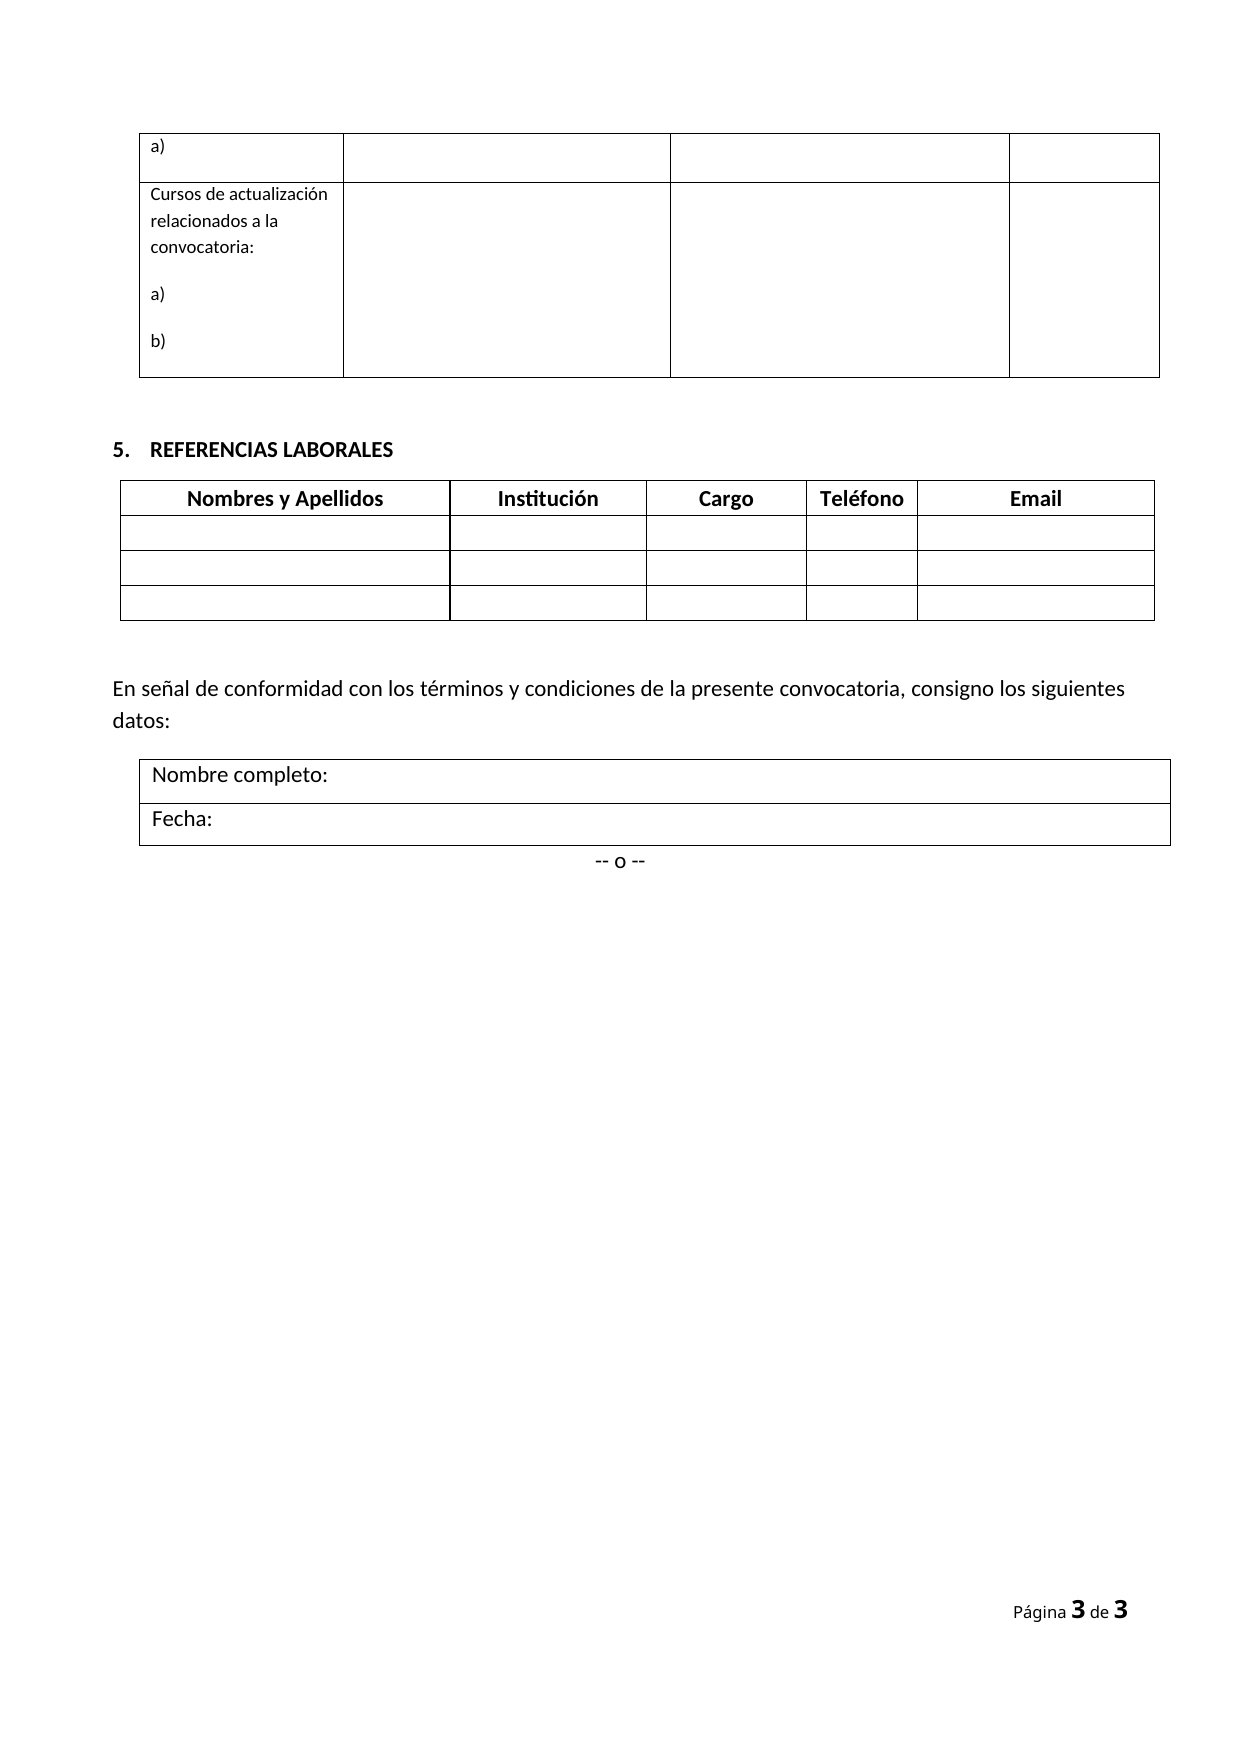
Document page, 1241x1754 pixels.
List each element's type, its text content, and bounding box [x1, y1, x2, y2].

table_cell [807, 586, 917, 620]
table_cell [451, 516, 646, 550]
table_cell Cursos de actualización relacionados a la convocatoria: a) b) [140, 183, 343, 377]
table_header Nombre completo: [140, 760, 1170, 803]
table_header Nombres y Apellidos [121, 481, 449, 515]
table_cell [807, 516, 917, 550]
table_cell [807, 551, 917, 585]
table_cell [121, 516, 449, 550]
table_cell [344, 134, 670, 182]
table_cell [1010, 183, 1159, 377]
text En señal de conformidad con los términos y condiciones de la presente convocatoria, consigno los siguientes datos: [112, 674, 1128, 734]
text -- o -- [112, 846, 1128, 874]
table_cell [121, 586, 449, 620]
table_cell [647, 586, 806, 620]
table_cell [647, 551, 806, 585]
table_cell [918, 516, 1154, 550]
table_header Teléfono [807, 481, 917, 515]
table_cell [344, 183, 670, 377]
table_cell [451, 551, 646, 585]
table_cell Fecha: [140, 804, 1170, 845]
table_cell [671, 183, 1009, 377]
table_cell [918, 586, 1154, 620]
table_cell [671, 134, 1009, 182]
table_cell [121, 551, 449, 585]
table_header Institución [451, 481, 646, 515]
table_cell [1010, 134, 1159, 182]
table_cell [140, 134, 343, 182]
table_cell [647, 516, 806, 550]
table_header Email [918, 481, 1154, 515]
table_header Cargo [647, 481, 806, 515]
table_cell [918, 551, 1154, 585]
table_cell [451, 586, 646, 620]
subtitle REFERENCIAS LABORALES [112, 436, 1128, 463]
